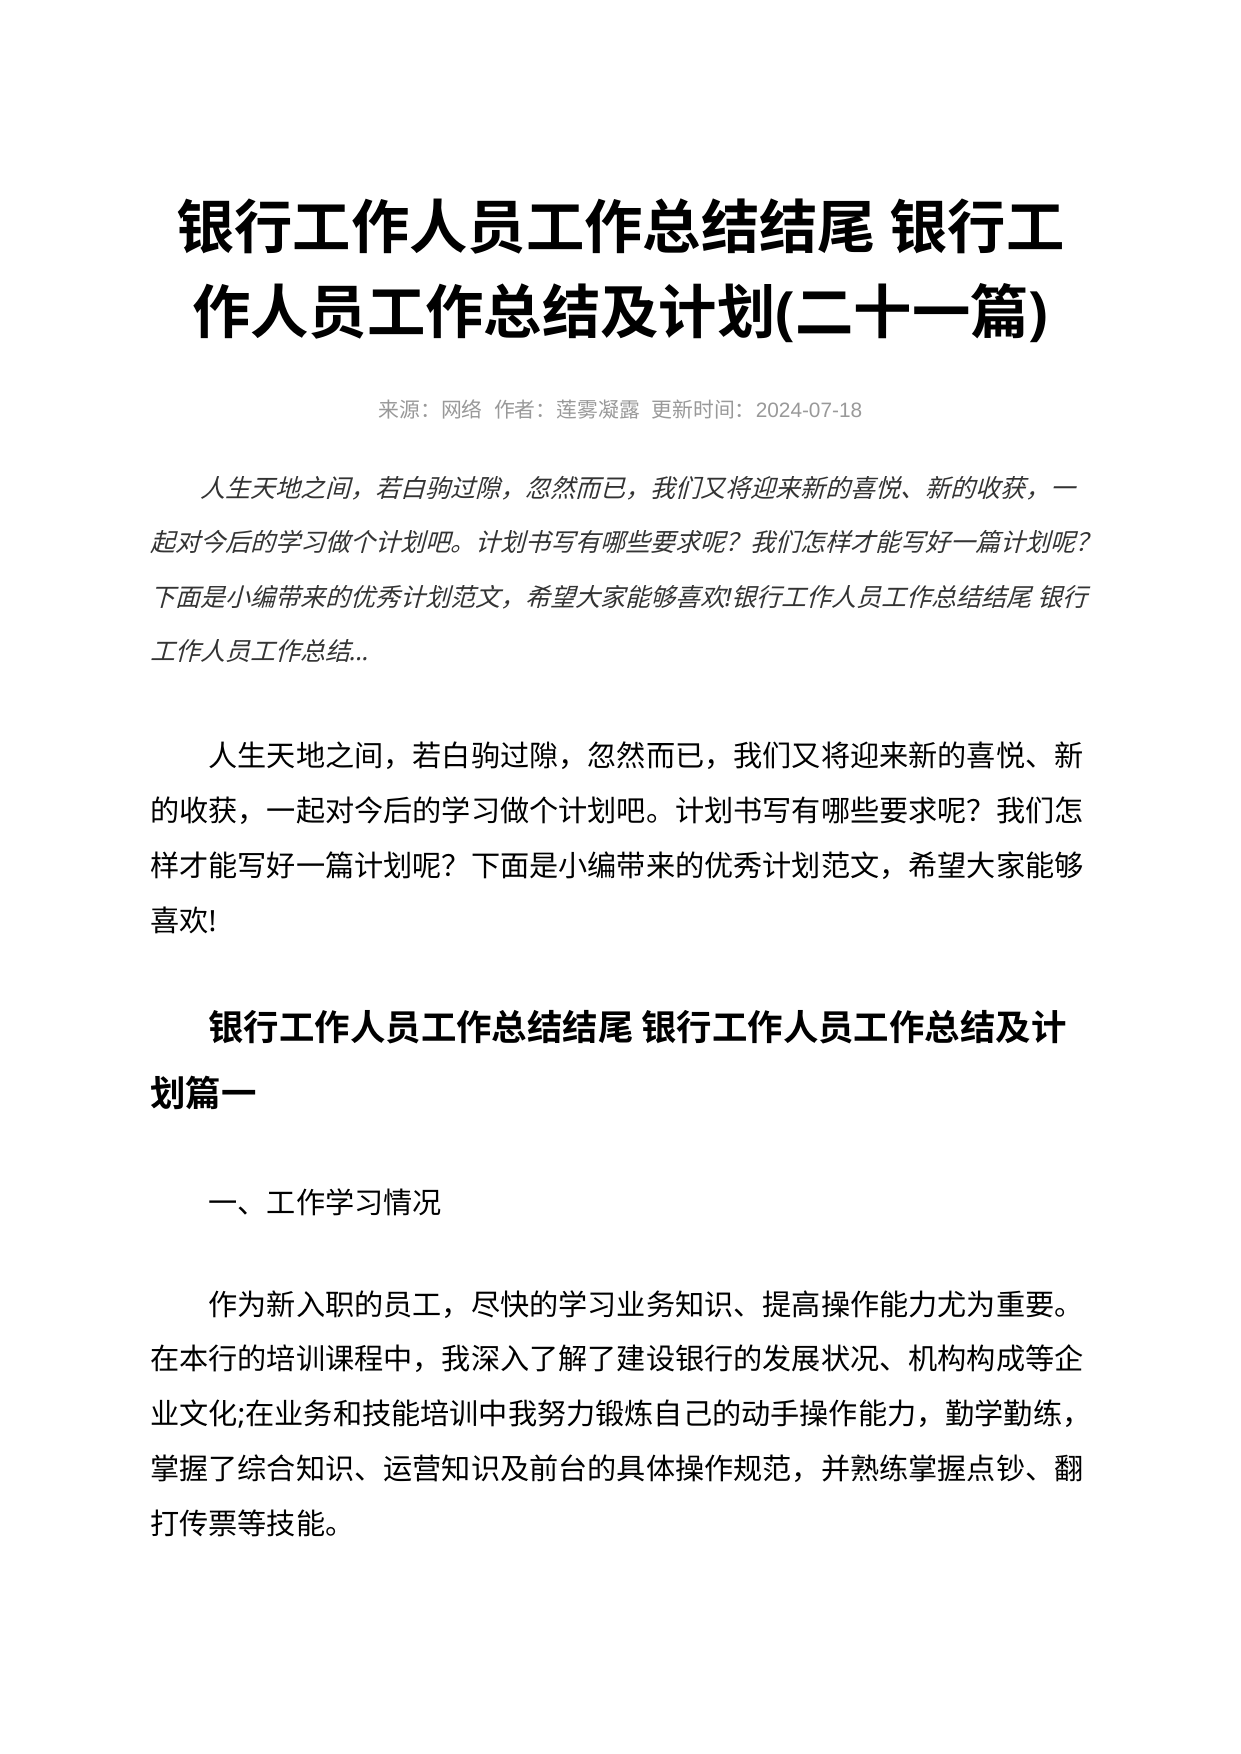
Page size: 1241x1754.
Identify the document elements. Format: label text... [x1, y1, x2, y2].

text 来源：网络 作者：莲雾凝露 更新时间：2024-07-18 [150, 397, 1090, 421]
subtitle 银行工作人员工作总结结尾 银行工作人员工作总结及计划(二十一篇) [150, 181, 1090, 351]
text 银行工作人员工作总结结尾 银行工作人员工作总结及计划篇一 [150, 999, 1090, 1117]
text 人生天地之间，若白驹过隙，忽然而已，我们又将迎来新的喜悦、新的收获，一起对今后的学习做个计划吧。计划书写有哪些要求呢？我们怎样才能写好一篇计划呢？下面是小编带来的优秀计划范文，希望大家能够喜欢!银行工作人员工作总结结尾 银行工作人员工作总结... [150, 468, 1090, 668]
text 作为新入职的员工，尽快的学习业务知识、提高操作能力尤为重要。在本行的培训课程中，我深入了解了建设银行的发展状况、机构构成等企业文化;在业务和技能培训中我努力锻炼自己的动手操作能力，勤学勤练，掌握了综合知识、运营知识及前台的具体操作规范，并熟练掌握点钞、翻打传票等技能。 [150, 1281, 1090, 1543]
text 人生天地之间，若白驹过隙，忽然而已，我们又将迎来新的喜悦、新的收获，一起对今后的学习做个计划吧。计划书写有哪些要求呢？我们怎样才能写好一篇计划呢？下面是小编带来的优秀计划范文，希望大家能够喜欢! [150, 733, 1090, 940]
text 一、工作学习情况 [150, 1179, 1090, 1222]
